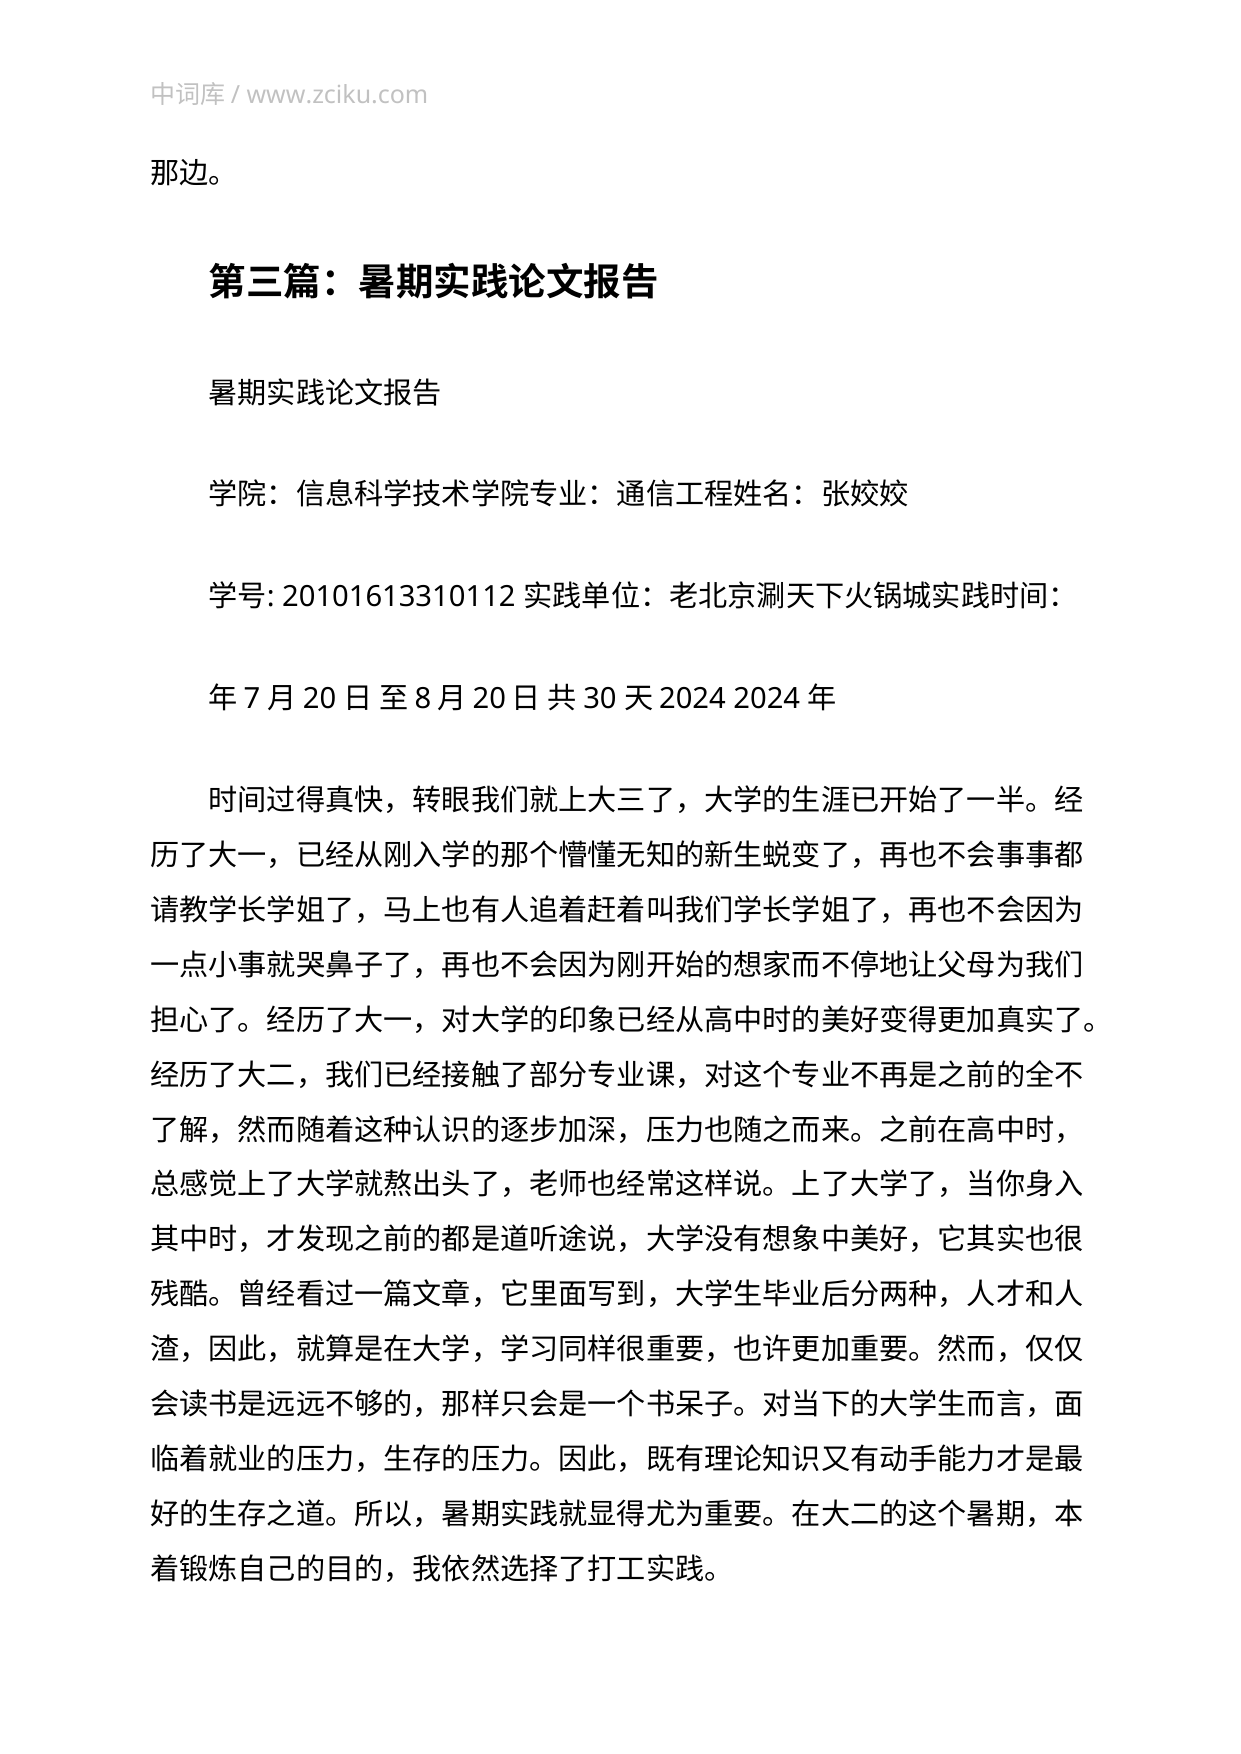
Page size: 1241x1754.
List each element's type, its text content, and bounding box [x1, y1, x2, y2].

text 学号: 20101613310112 实践单位：老北京涮天下火锅城实践时间： [150, 573, 1090, 615]
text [150, 150, 1090, 192]
text 年7 月20 日 至8月 20日 共 30 天2024 2024 年 [150, 675, 1090, 717]
text 学院：信息科学技术学院专业：通信工程姓名：张姣姣 [150, 471, 1090, 513]
text 第三篇：暑期实践论文报告 [150, 252, 1090, 306]
text 时间过得真快，转眼我们就上大三了，大学的生涯已开始了一半。经历了大一，已经从刚入学的那个懵懂无知的新生蜕变了，再也不会事事都请教学长学姐了，马上也有人追着赶着叫我们学长学姐了，再也不会因为一点小事就哭鼻子了，再也不会因为刚开始的想家而不停地让父母为我们担心了。经历了大一，对大学的印象已经从高中时的美好变得更加真实了。经历了大二，我们已经接触了部分专业课，对这个专业不再是之前的全不了解，然而随着这种认识的逐步加深，压力也随之而来。之前在高中时，总感觉上了大学就熬出头了，老师也经常这样说。上了大学了，当你身入其中时，才发现之前的都是道听途说，大学没有想象中美好，它其实也很残酷。曾经看过一篇文章，它里面写到，大学生毕业后分两种，人才和人渣，因此，就算是在大学，学习同样很重要，也许更加重要。然而，仅仅会读书是远远不够的，那样只会是一个书呆子。对当下的大学生而言，面临着就业的压力，生存的压力。因此，既有理论知识又有动手能力才是最好的生存之道。所以，暑期实践就显得尤为重要。在大二的这个暑期，本着锻炼自己的目的，我依然选择了打工实践。 [150, 777, 1090, 1587]
text 暑期实践论文报告 [150, 369, 1090, 411]
